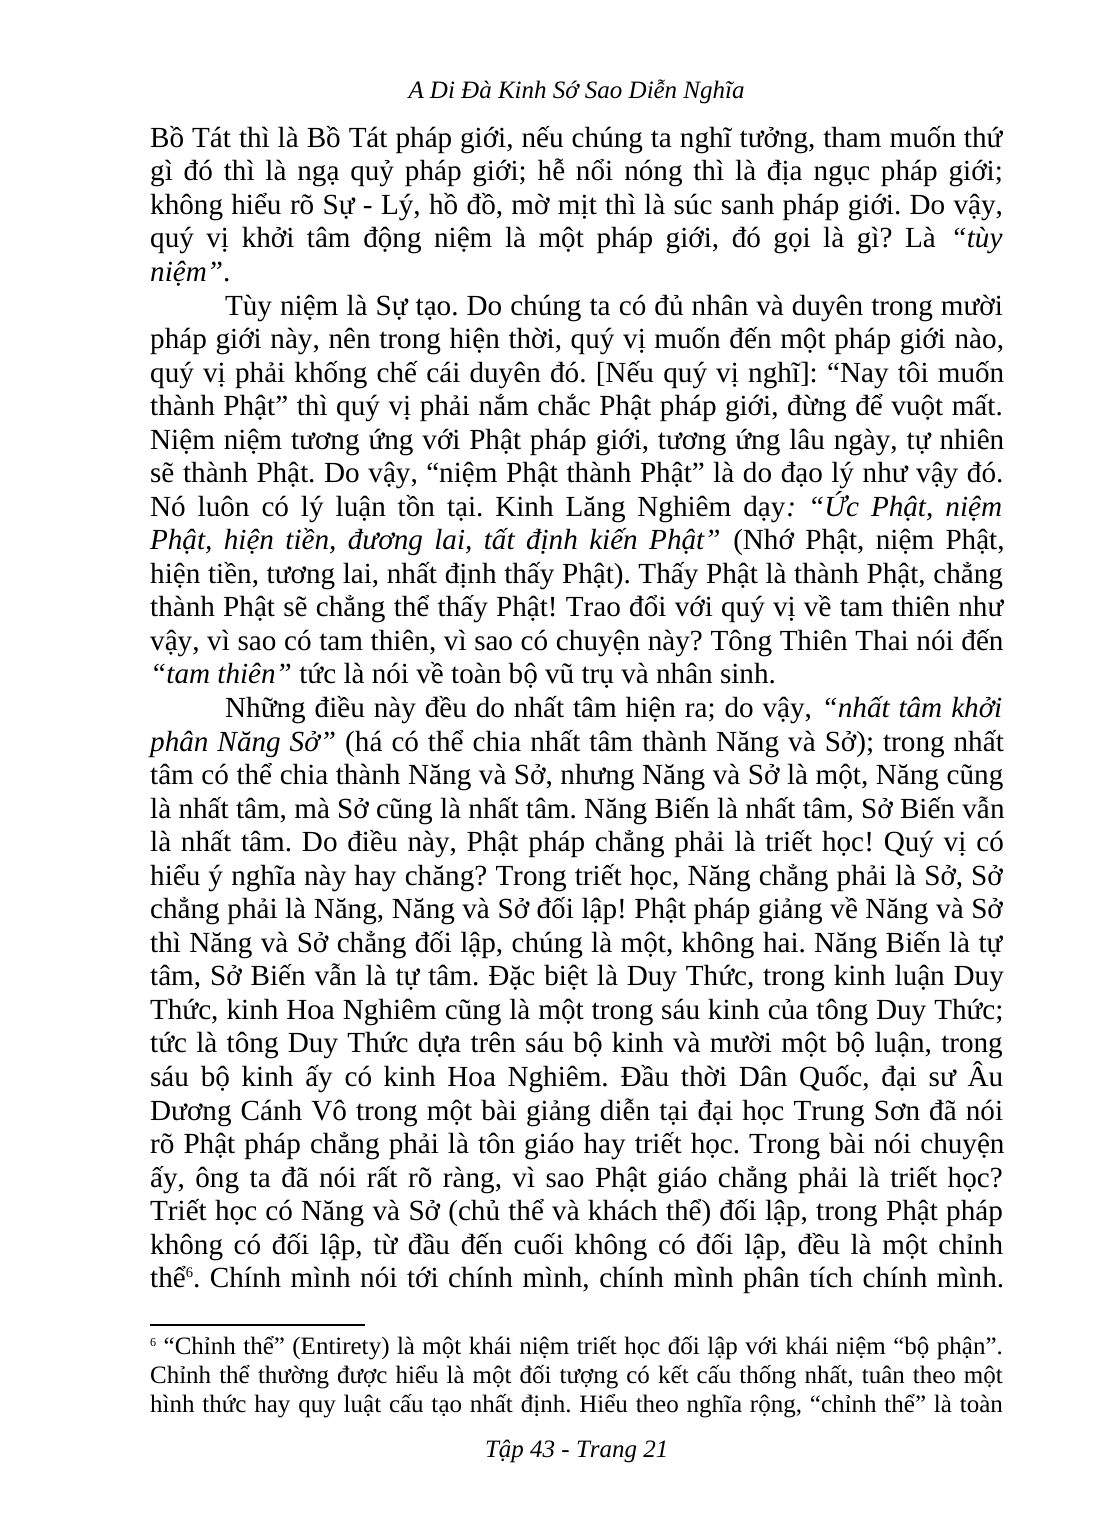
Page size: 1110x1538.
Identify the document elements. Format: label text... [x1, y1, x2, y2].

text Tùy niệm là Sự tạo. Do chúng ta có đủ nhân và duyên trong mười pháp giới này, nên trong hiện thời, quý vị muốn đến một pháp giới nào, quý vị phải khống chế cái duyên đó. [Nếu quý vị nghĩ]: “Nay tôi muốn thành Phật” thì quý vị phải nắm chắc Phật pháp giới, đừng để vuột mất. Niệm niệm tương ứng với Phật pháp giới, tương ứng lâu ngày, tự nhiên sẽ thành Phật. Do vậy, “niệm Phật thành Phật” là do đạo lý như vậy đó. Nó luôn có lý luận tồn tại. Kinh Lăng Nghiêm dạy: “Ức Phật, niệm Phật, hiện tiền, đương lai, tất định kiến Phật” (Nhớ Phật, niệm Phật, hiện tiền, tương lai, nhất định thấy Phật). Thấy Phật là thành Phật, chẳng thành Phật sẽ chẳng thể thấy Phật! Trao đổi với quý vị về tam thiên như vậy, vì sao có tam thiên, vì sao có chuyện này? Tông Thiên Thai nói đến “tam thiên” tức là nói về toàn bộ vũ trụ và nhân sinh. [150, 288, 1005, 690]
